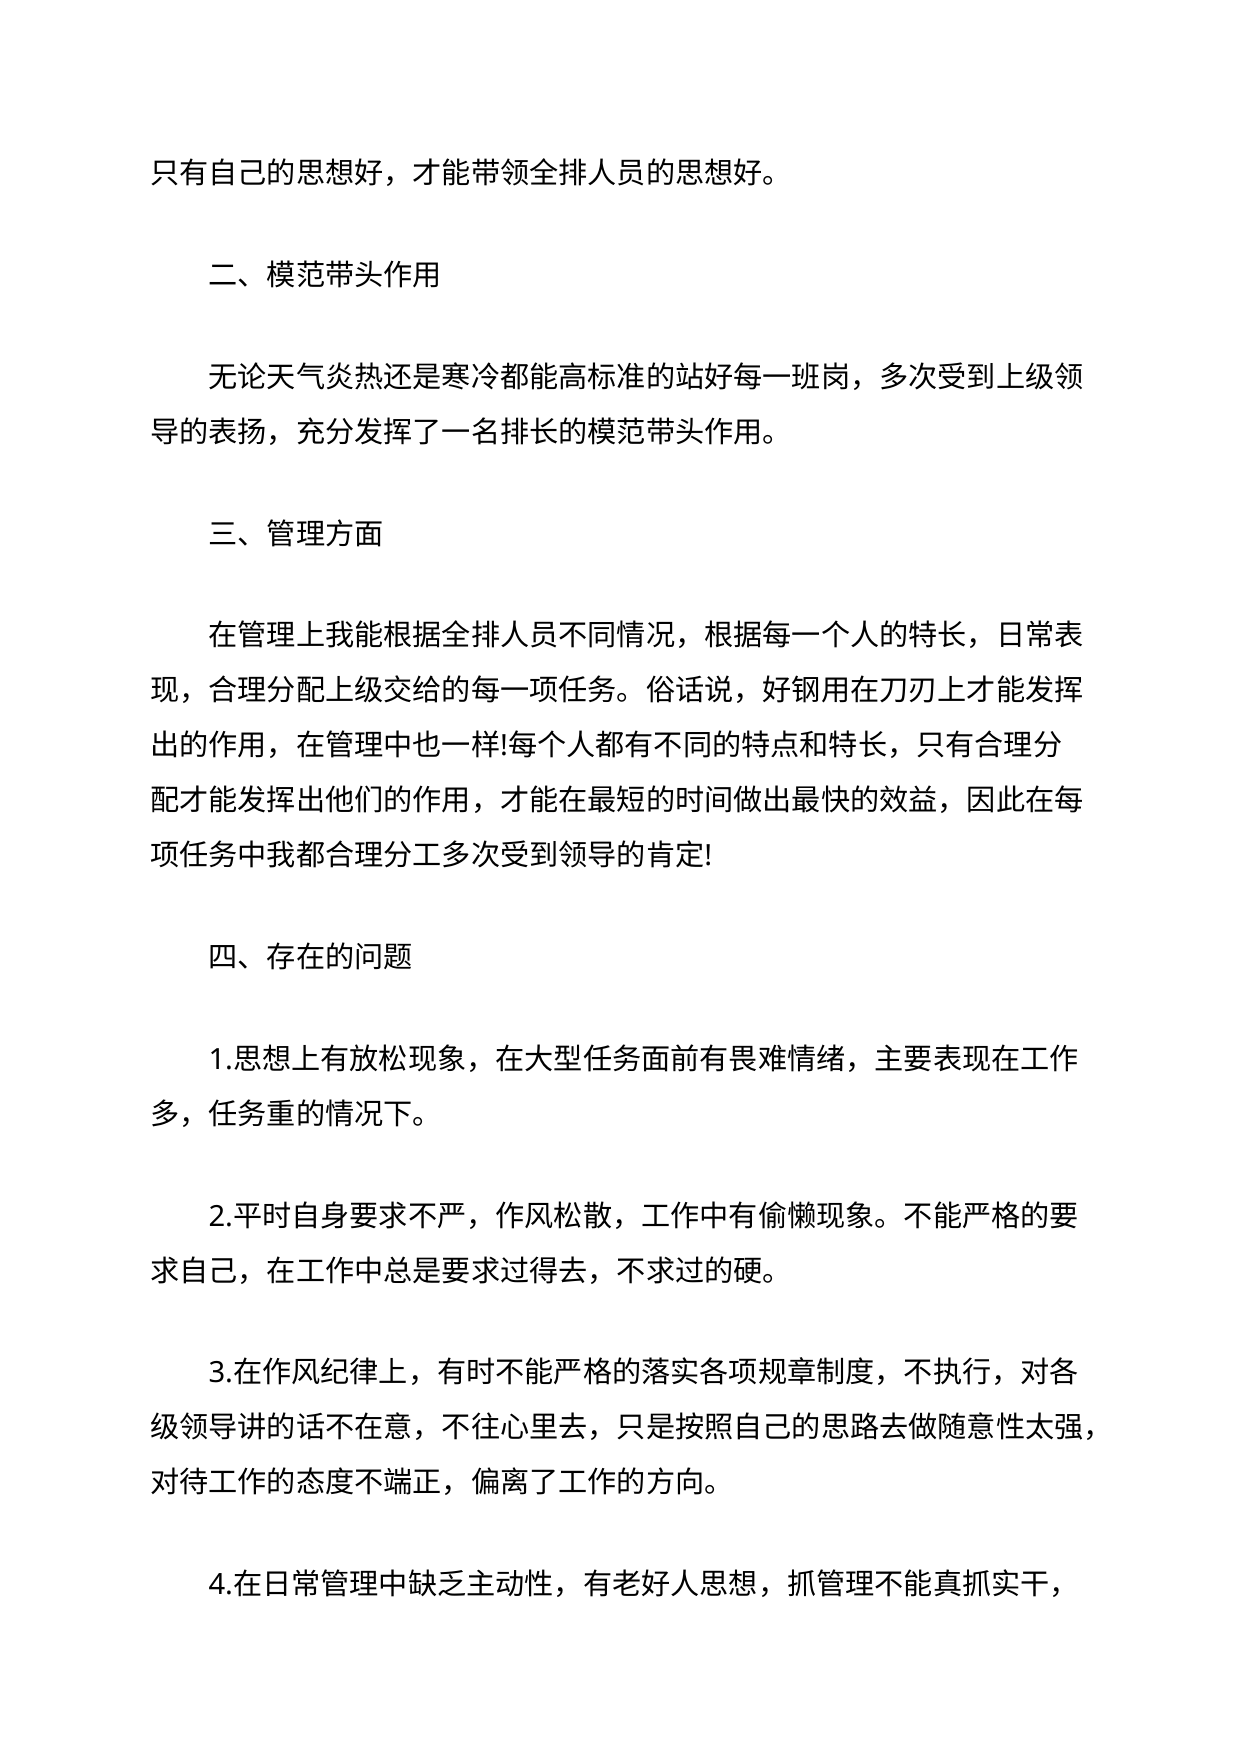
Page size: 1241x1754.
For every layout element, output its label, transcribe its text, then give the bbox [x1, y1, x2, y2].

text 2.平时自身要求不严，作风松散，工作中有偷懒现象。不能严格的要求自己，在工作中总是要求过得去，不求过的硬。 [150, 1192, 1090, 1289]
text 三、管理方面 [150, 510, 1090, 552]
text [150, 150, 1090, 192]
text 无论天气炎热还是寒冷都能高标准的站好每一班岗，多次受到上级领导的表扬，充分发挥了一名排长的模范带头作用。 [150, 353, 1090, 451]
text 在管理上我能根据全排人员不同情况，根据每一个人的特长，日常表现，合理分配上级交给的每一项任务。俗话说，好钢用在刀刃上才能发挥出的作用，在管理中也一样!每个人都有不同的特点和特长，只有合理分配才能发挥出他们的作用，才能在最短的时间做出最快的效益，因此在每项任务中我都合理分工多次受到领导的肯定! [150, 612, 1090, 874]
text 1.思想上有放松现象，在大型任务面前有畏难情绪，主要表现在工作多，任务重的情况下。 [150, 1035, 1090, 1133]
text 四、存在的问题 [150, 934, 1090, 976]
text 3.在作风纪律上，有时不能严格的落实各项规章制度，不执行，对各级领导讲的话不在意，不往心里去，只是按照自己的思路去做随意性太强，对待工作的态度不端正，偏离了工作的方向。 [150, 1349, 1090, 1501]
text 二、模范带头作用 [150, 252, 1090, 294]
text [150, 1561, 1090, 1603]
